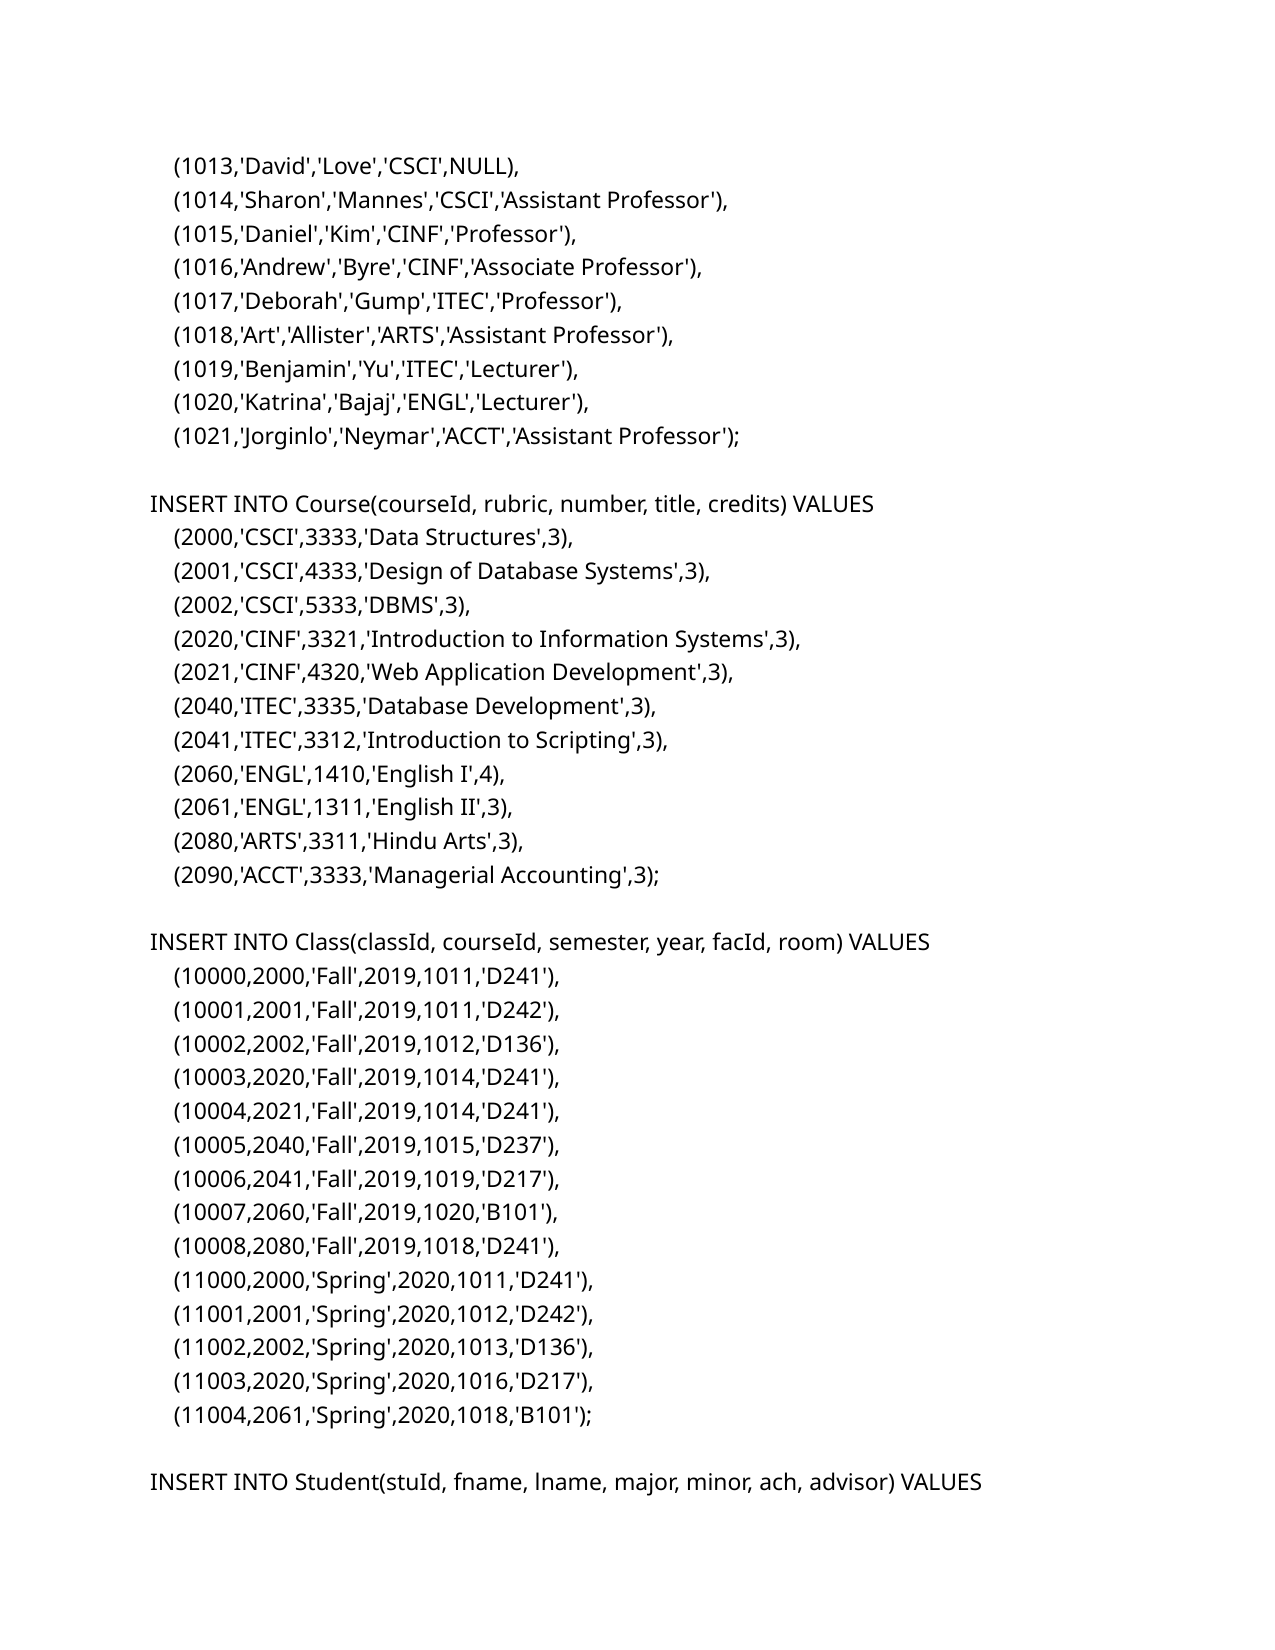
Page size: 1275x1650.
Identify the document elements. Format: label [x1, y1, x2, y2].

text [150, 150, 1125, 1497]
